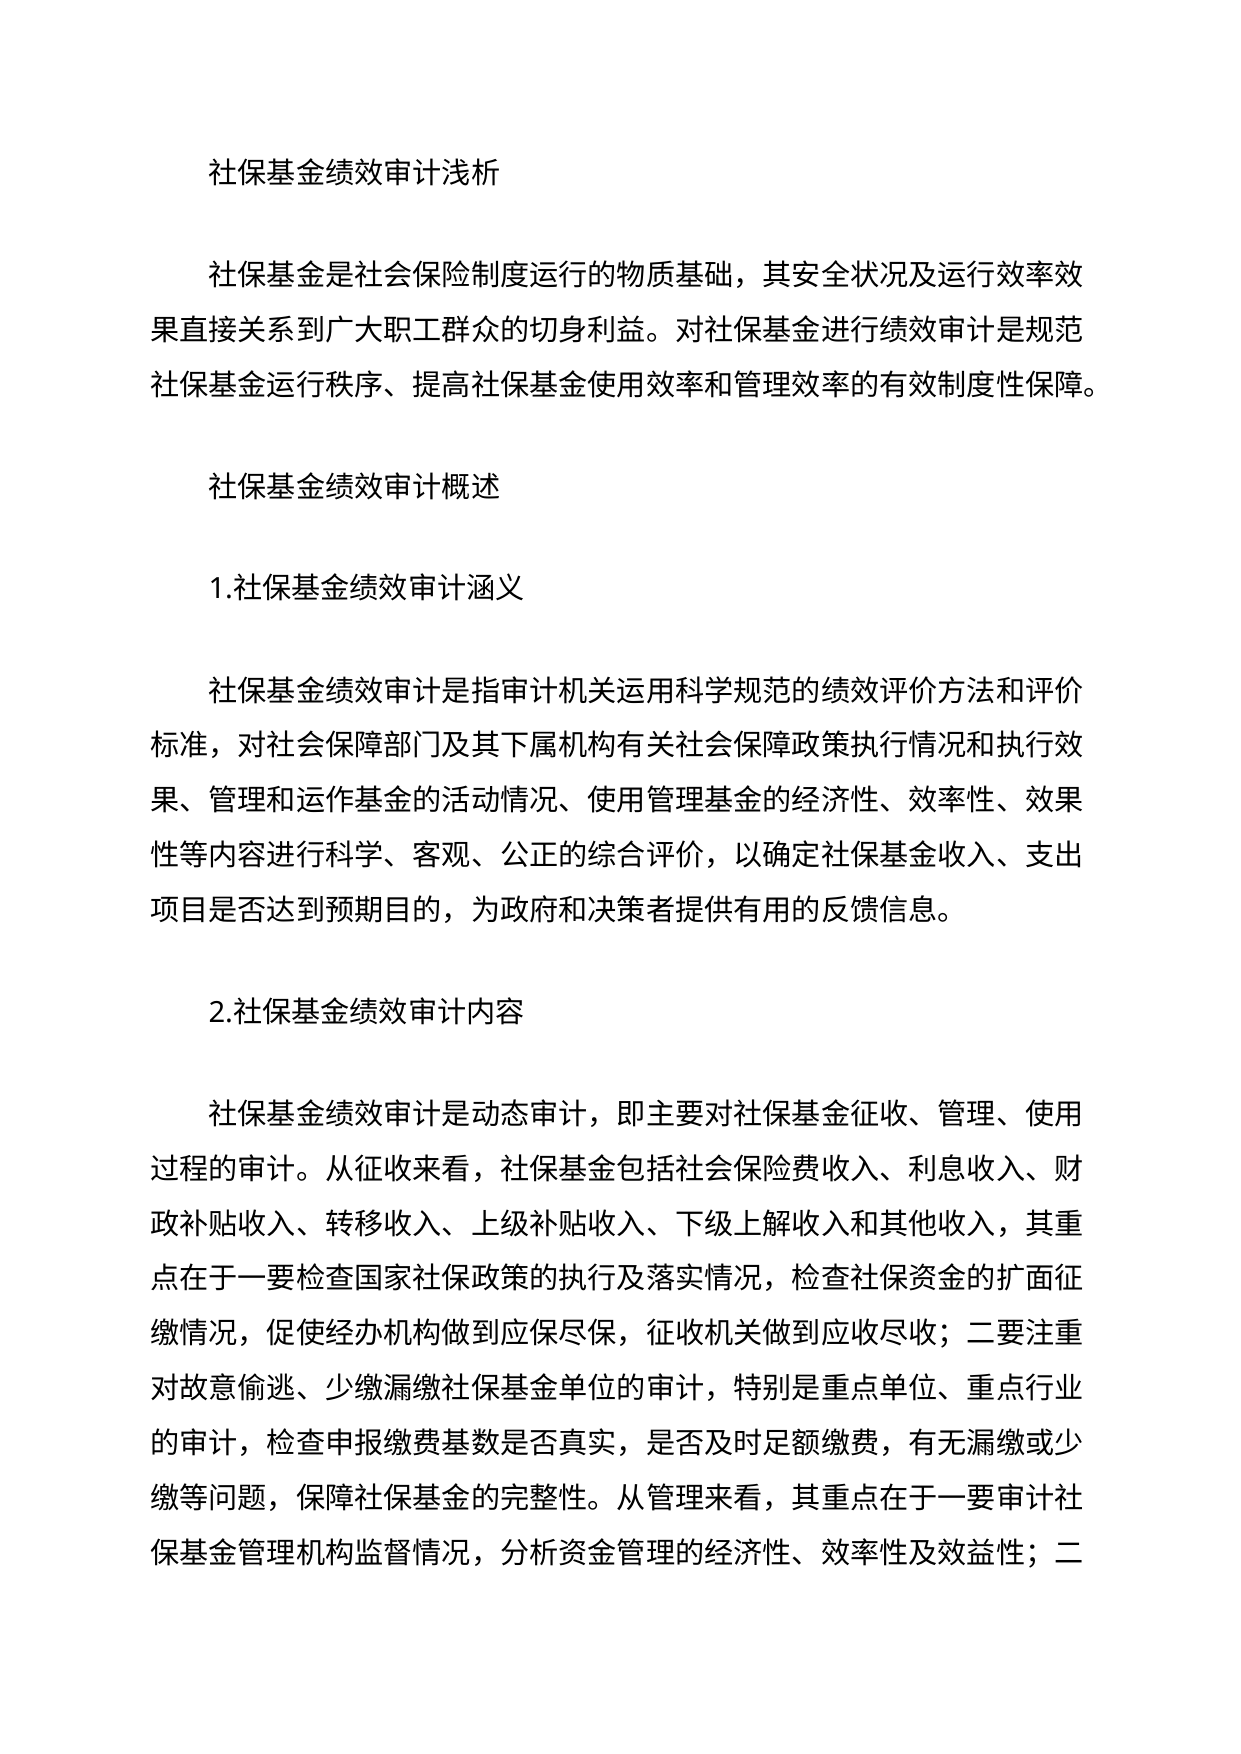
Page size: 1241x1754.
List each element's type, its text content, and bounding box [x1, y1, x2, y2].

text 2.社保基金绩效审计内容 [150, 988, 1090, 1031]
text 社保基金绩效审计概述 [150, 463, 1090, 506]
text 社保基金绩效审计是指审计机关运用科学规范的绩效评价方法和评价标准，对社会保障部门及其下属机构有关社会保障政策执行情况和执行效果、管理和运作基金的活动情况、使用管理基金的经济性、效率性、效果性等内容进行科学、客观、公正的综合评价，以确定社保基金收入、支出项目是否达到预期目的，为政府和决策者提供有用的反馈信息。 [150, 667, 1090, 929]
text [150, 1090, 1090, 1572]
text 1.社保基金绩效审计涵义 [150, 565, 1090, 607]
text 社保基金是社会保险制度运行的物质基础，其安全状况及运行效率效果直接关系到广大职工群众的切身利益。对社保基金进行绩效审计是规范社保基金运行秩序、提高社保基金使用效率和管理效率的有效制度性保障。 [150, 252, 1090, 404]
text 社保基金绩效审计浅析 [150, 150, 1090, 192]
